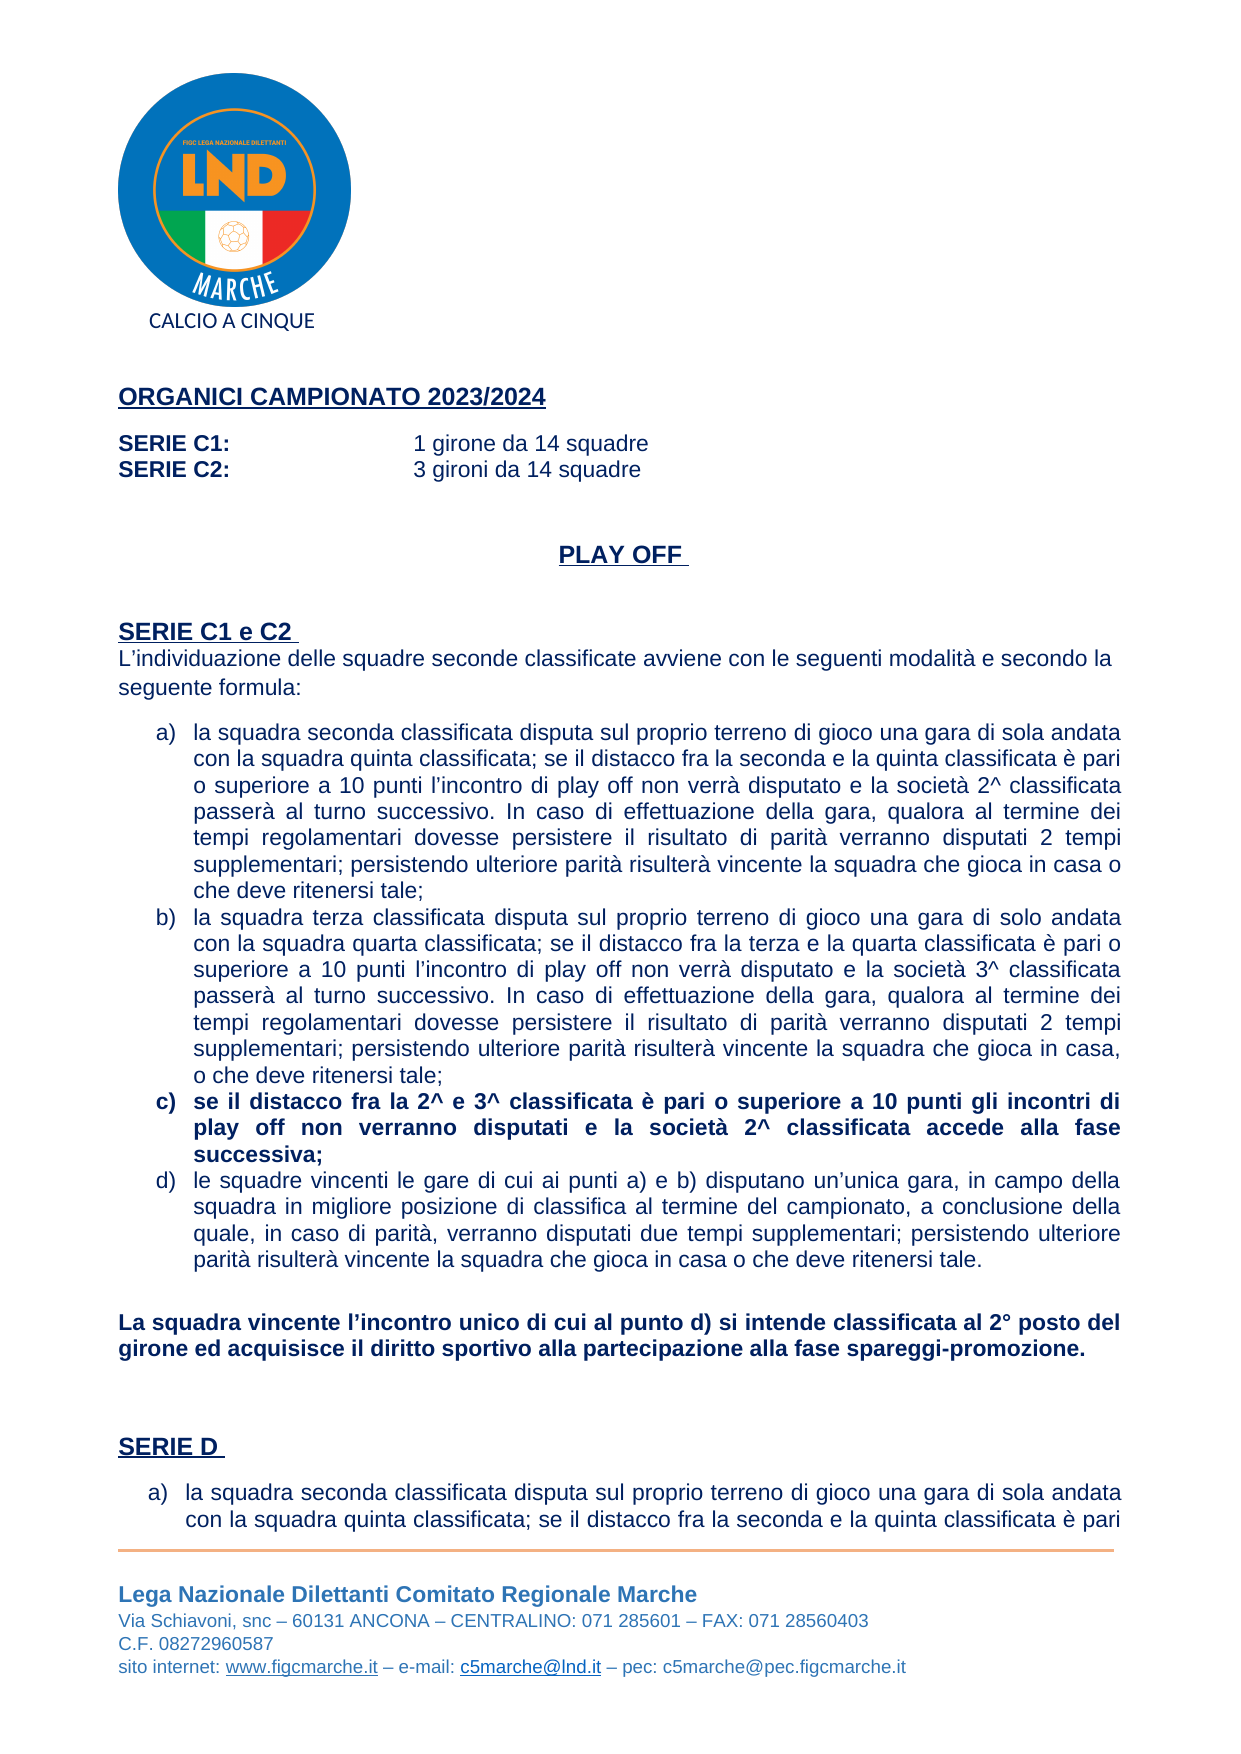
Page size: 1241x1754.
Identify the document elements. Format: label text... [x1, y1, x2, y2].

text SERIE D [118, 1432, 1122, 1460]
list la squadra seconda classificata disputa sul proprio terreno di gioco una gara di sola andata con la squadra quinta classificata; se il distacco fra la seconda e la quinta classificata è pari o superiore a 10 punti l’incontro di play off non verrà disputato e la società 2^ classificata passerà al turno successivo. In caso di effettuazione della gara, qualora al termine dei tempi regolamentari dovesse persistere il risultato di parità verranno disputati 2 tempi supplementari; persistendo ulteriore parità risulterà vincente la squadra che gioca in casa o che deve ritenersi tale; [156, 719, 1122, 903]
list la squadra terza classificata disputa sul proprio terreno di gioco una gara di solo andata con la squadra quarta classificata; se il distacco fra la terza e la quarta classificata è pari o superiore a 10 punti l’incontro di play off non verrà disputato e la società 3^ classificata passerà al turno successivo. In caso di effettuazione della gara, qualora al termine dei tempi regolamentari dovesse persistere il risultato di parità verranno disputati 2 tempi supplementari; persistendo ulteriore parità risulterà vincente la squadra che gioca in casa, o che deve ritenersi tale; [156, 903, 1122, 1088]
text PLAY OFF [118, 540, 1122, 569]
text SERIE C1 e C2 [118, 617, 1122, 645]
list se il distacco fra la 2^ e 3^ classificata è pari o superiore a 10 punti gli incontri di play off non verranno disputati e la società 2^ classificata accede alla fase successiva; [156, 1088, 1122, 1167]
text SERIE C2: 3 gironi da 14 squadre [118, 456, 1122, 483]
list le squadre vincenti le gare di cui ai punti a) e b) disputano un’unica gara, in campo della squadra in migliore posizione di classifica al termine del campionato, a conclusione della quale, in caso di parità, verranno disputati due tempi supplementari; persistendo ulteriore parità risulterà vincente la squadra che gioca in casa o che deve ritenersi tale. [156, 1167, 1122, 1272]
text SERIE C1: 1 girone da 14 squadre [118, 430, 1122, 456]
text La squadra vincente l’incontro unico di cui al punto d) si intende classificata al 2° posto del girone ed acquisisce il diritto sportivo alla partecipazione alla fase spareggi-promozione. [118, 1309, 1122, 1362]
picture [118, 73, 351, 307]
text L’individuazione delle squadre seconde classificate avviene con le seguenti modalità e secondo la seguente formula: [118, 645, 1122, 700]
text ORGANICI CAMPIONATO 2023/2024 [118, 382, 1122, 411]
